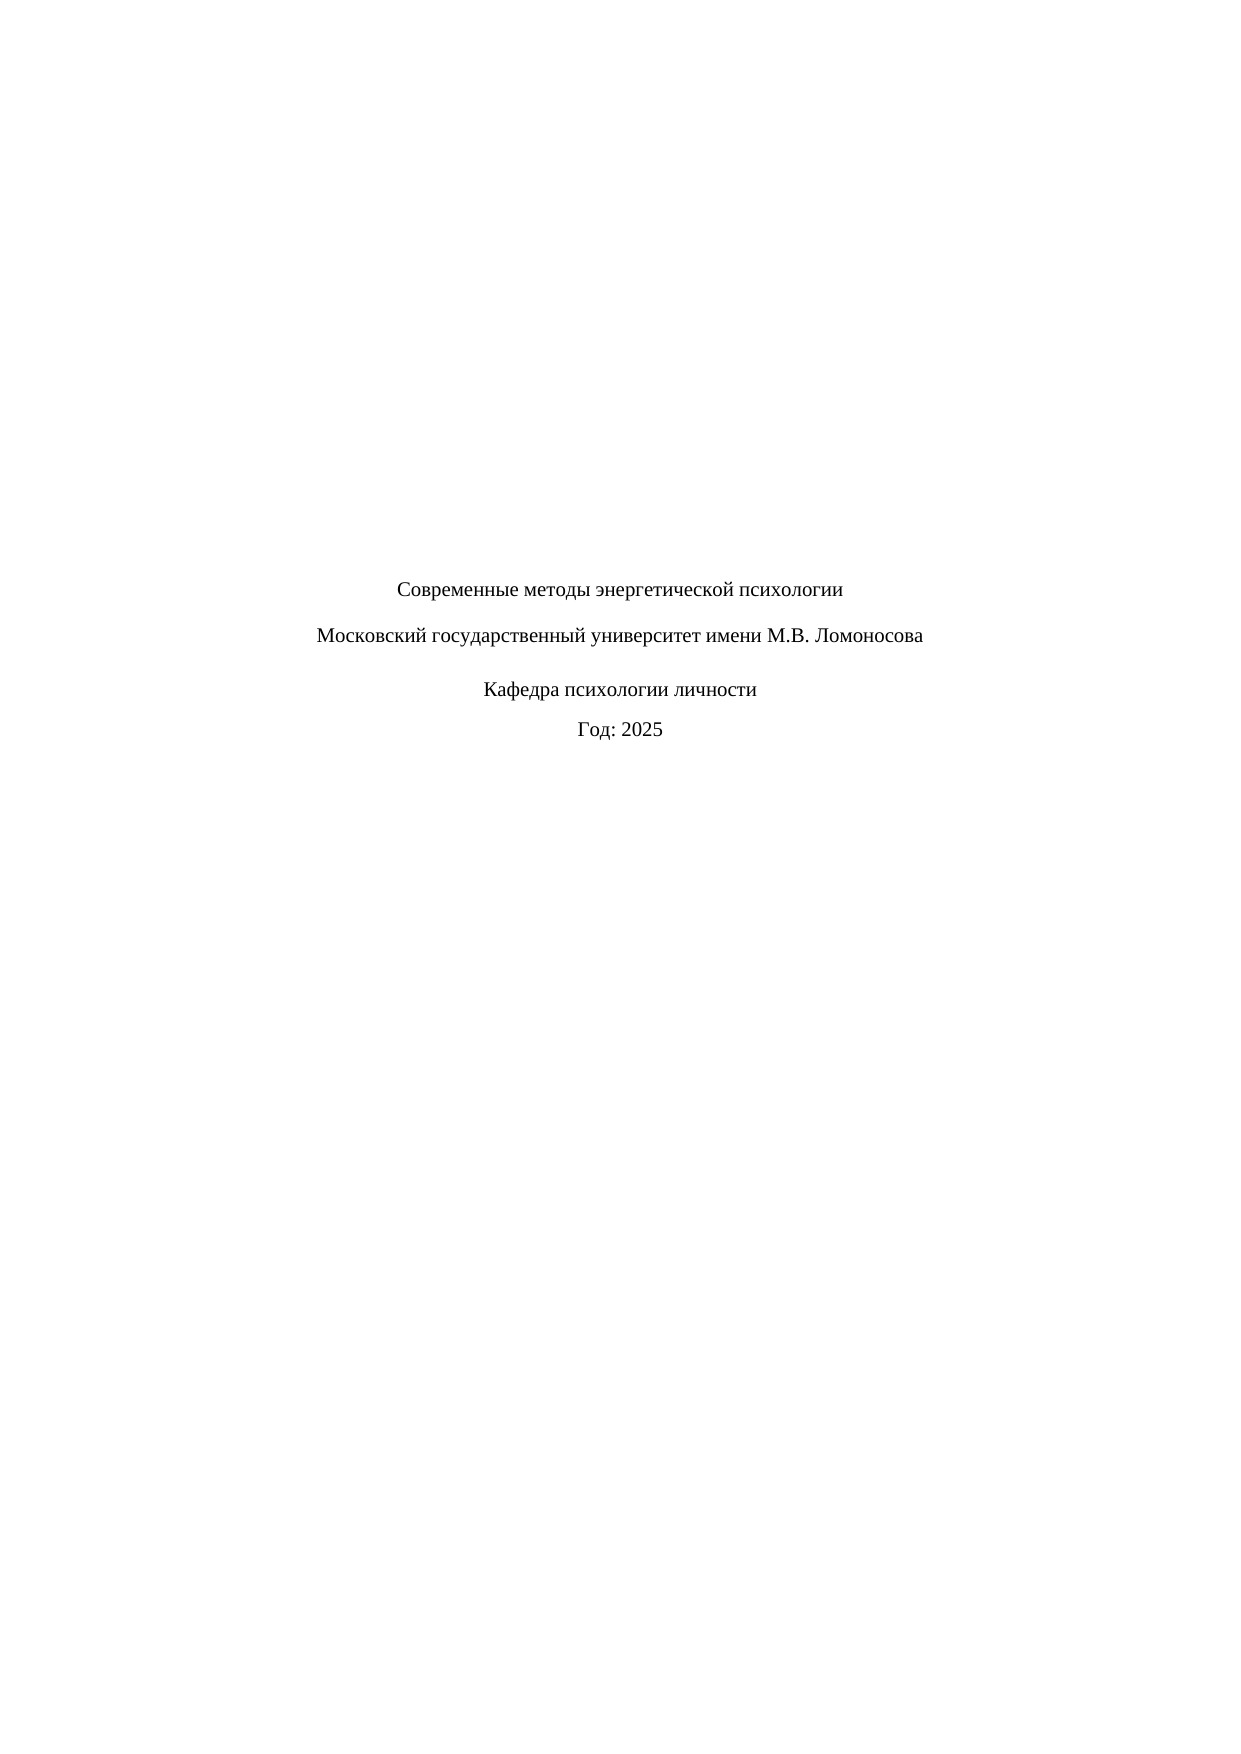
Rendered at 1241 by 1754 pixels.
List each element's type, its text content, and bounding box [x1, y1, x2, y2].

text Кафедра психологии личности [150, 667, 1090, 704]
text Московский государственный университет имени М.В. Ломоносова [150, 612, 1090, 650]
text Современные методы энергетической психологии [150, 567, 1090, 604]
text Год: 2025 [150, 706, 1090, 744]
